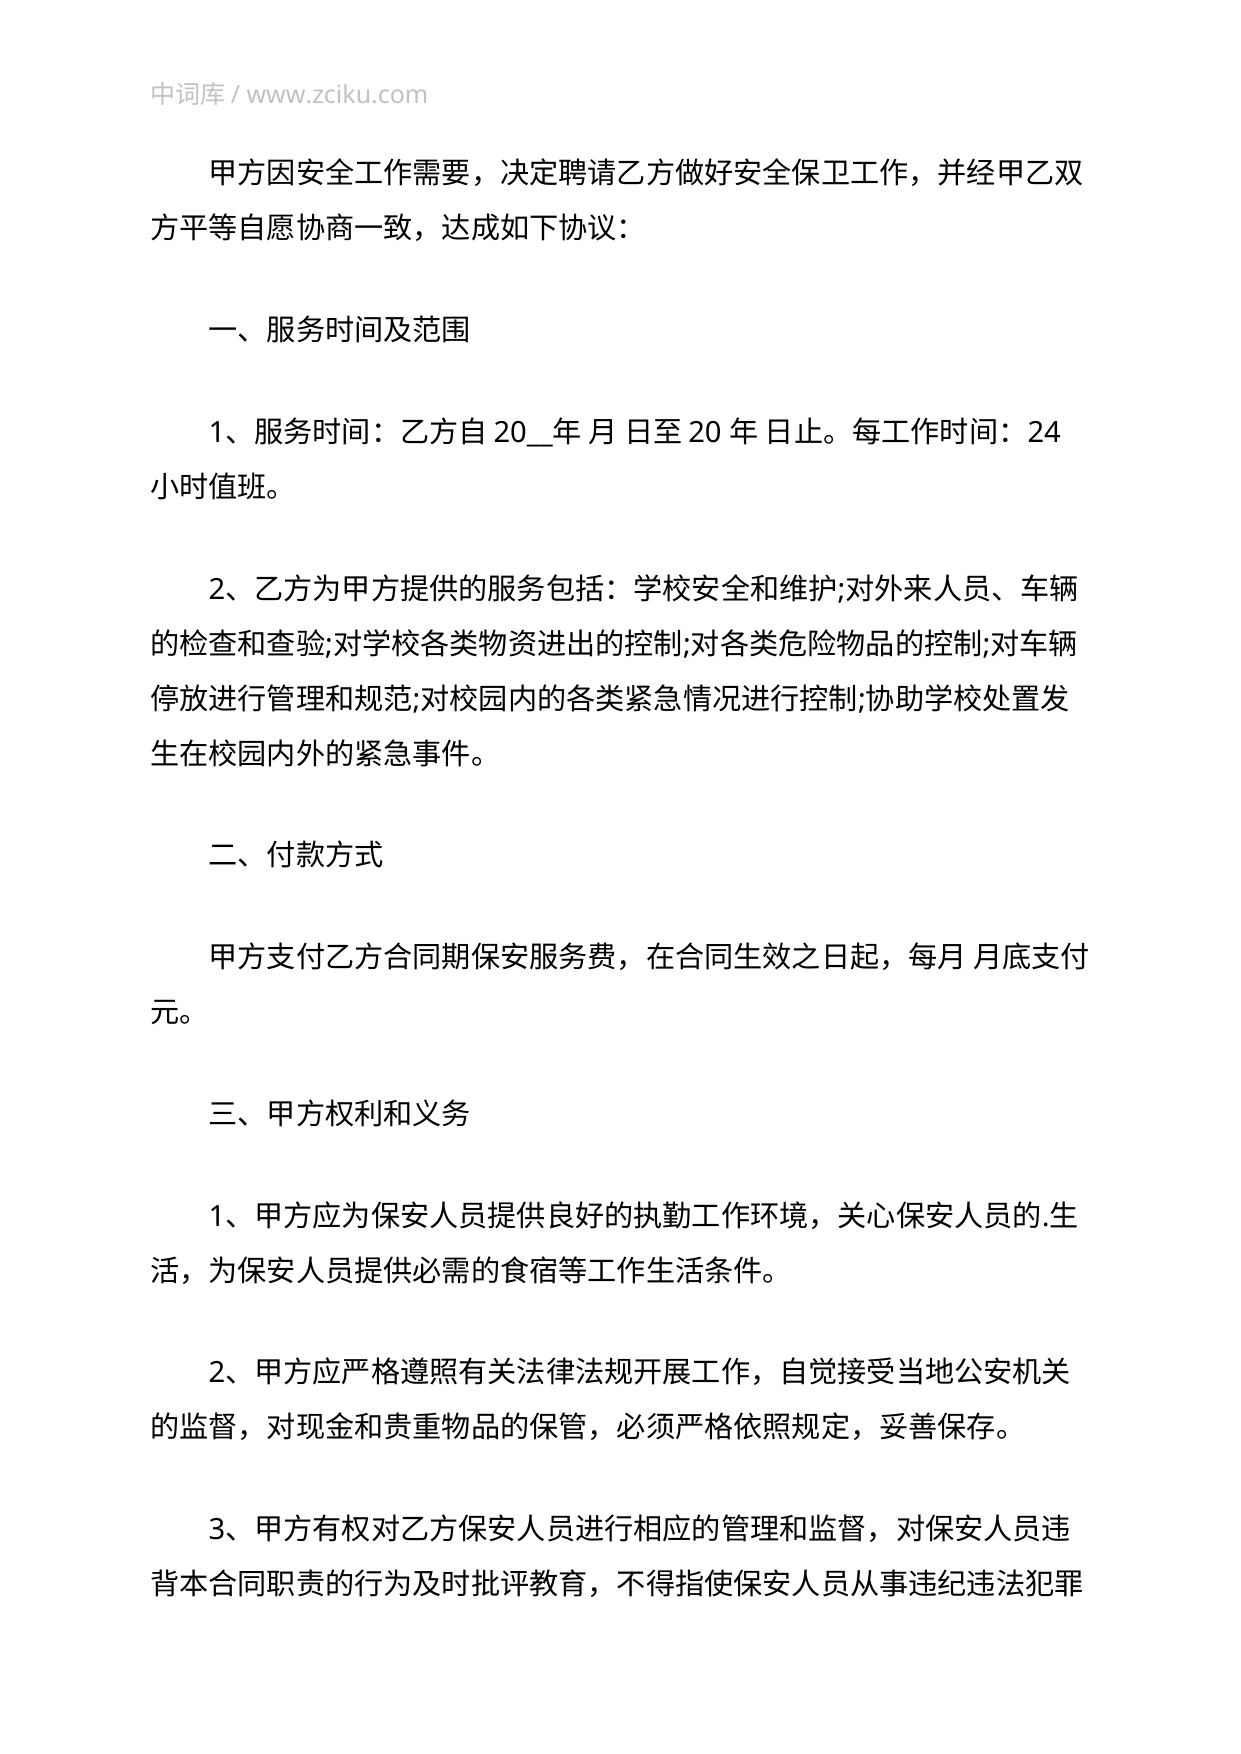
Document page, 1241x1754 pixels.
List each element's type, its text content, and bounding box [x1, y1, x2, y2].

text 1、甲方应为保安人员提供良好的执勤工作环境，关心保安人员的.生活，为保安人员提供必需的食宿等工作生活条件。 [150, 1192, 1090, 1289]
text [150, 1506, 1090, 1603]
text 甲方支付乙方合同期保安服务费，在合同生效之日起，每月 月底支付 元。 [150, 934, 1090, 1031]
text 三、甲方权利和义务 [150, 1090, 1090, 1133]
text 二、付款方式 [150, 832, 1090, 874]
text 2、甲方应严格遵照有关法律法规开展工作，自觉接受当地公安机关的监督，对现金和贵重物品的保管，必须严格依照规定，妥善保存。 [150, 1349, 1090, 1446]
text 一、服务时间及范围 [150, 307, 1090, 349]
text 1、服务时间：乙方自20__年 月 日至20 年 日止。每工作时间：24小时值班。 [150, 408, 1090, 506]
text 2、乙方为甲方提供的服务包括：学校安全和维护;对外来人员、车辆的检查和查验;对学校各类物资进出的控制;对各类危险物品的控制;对车辆停放进行管理和规范;对校园内的各类紧急情况进行控制;协助学校处置发生在校园内外的紧急事件。 [150, 565, 1090, 772]
text 甲方因安全工作需要，决定聘请乙方做好安全保卫工作，并经甲乙双方平等自愿协商一致，达成如下协议： [150, 150, 1090, 247]
